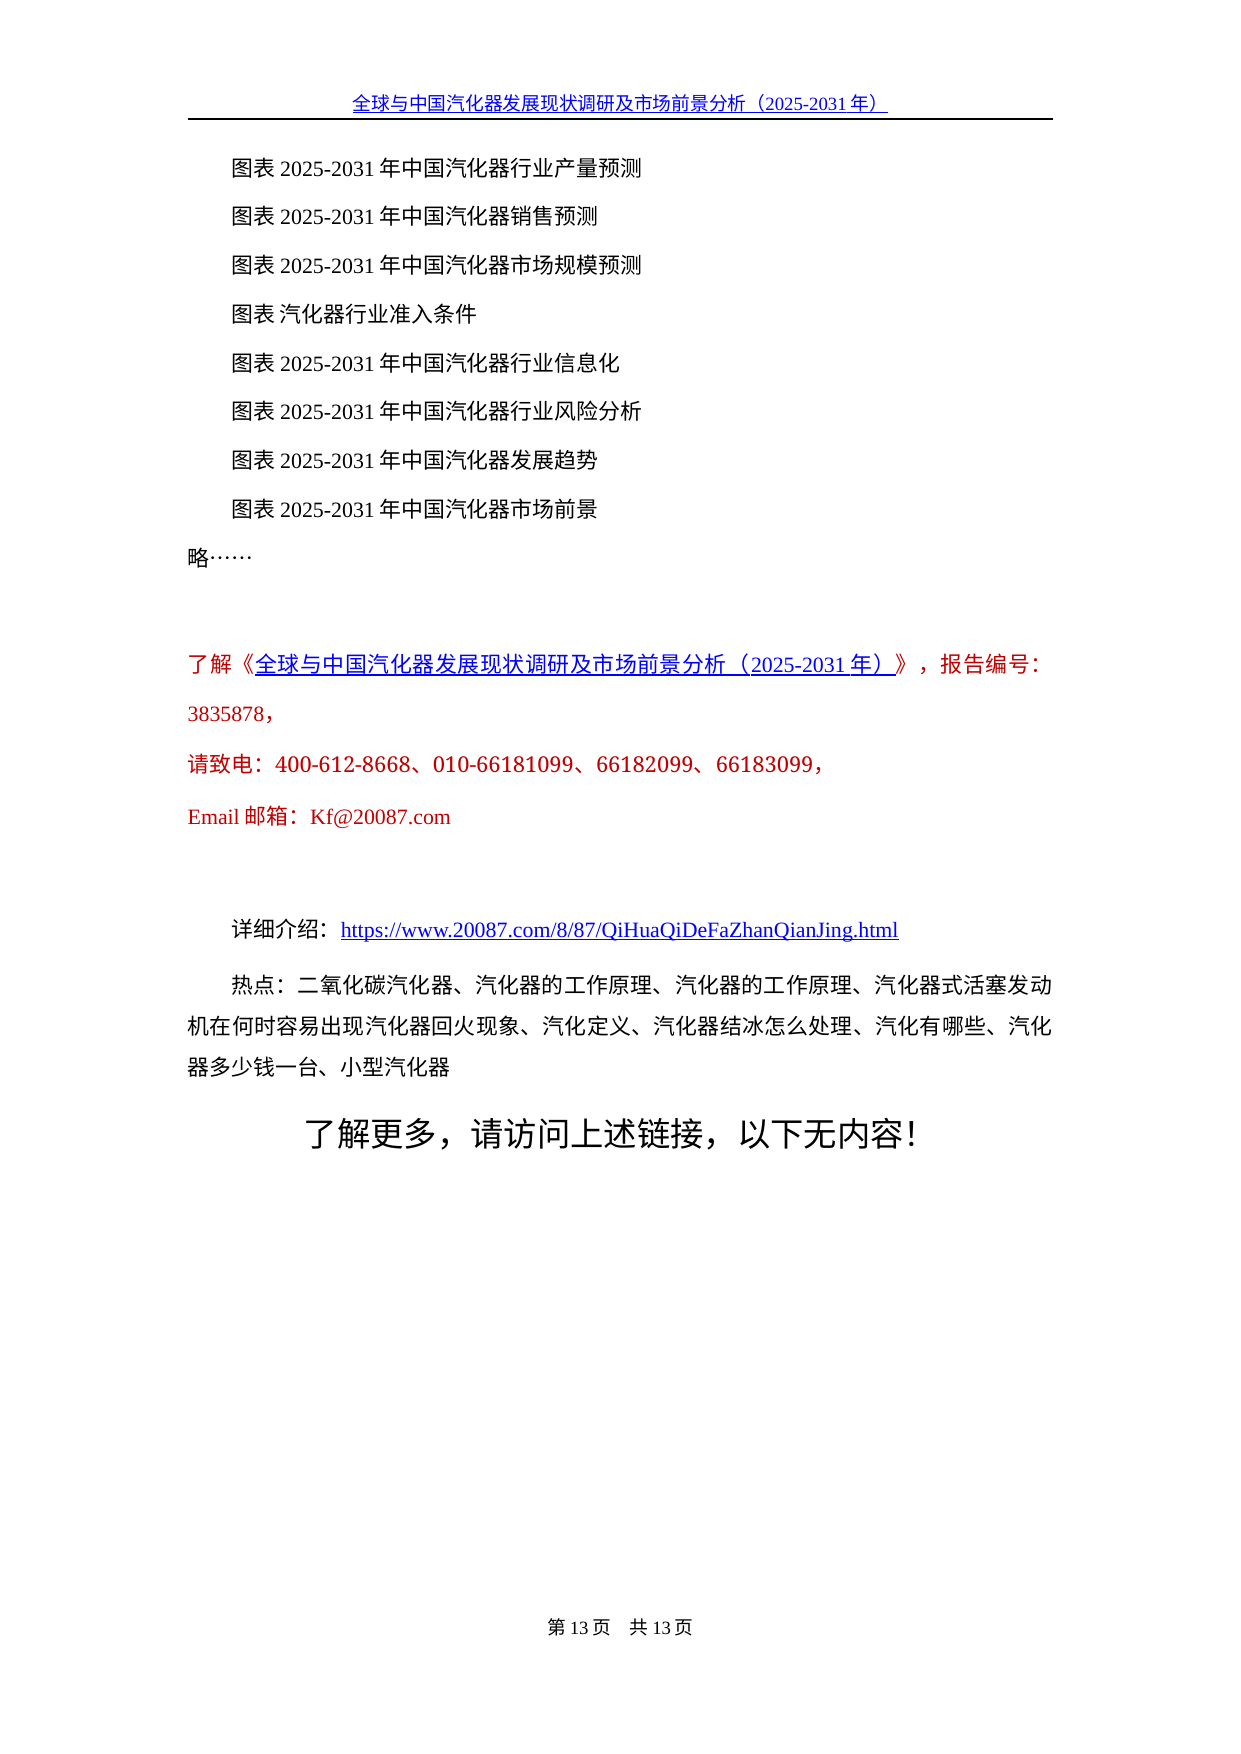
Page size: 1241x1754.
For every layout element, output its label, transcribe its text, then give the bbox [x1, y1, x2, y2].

title 了解更多，请访问上述链接，以下无内容！ [187, 1099, 1053, 1164]
text 请致电：400-612-8668、010-66181099、66182099、66183099， [187, 747, 1053, 779]
text Email邮箱：Kf@20087.com [187, 798, 1053, 831]
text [187, 150, 1053, 573]
text 详细介绍：https://www.20087.com/8/87/QiHuaQiDeFaZhanQianJing.html [187, 911, 1053, 944]
text 了解《全球与中国汽化器发展现状调研及市场前景分析（2025-2031年）》，报告编号：3835878， [187, 647, 1053, 728]
text 热点：二氧化碳汽化器、汽化器的工作原理、汽化器的工作原理、汽化器式活塞发动机在何时容易出现汽化器回火现象、汽化定义、汽化器结冰怎么处理、汽化有哪些、汽化器多少钱一台、小型汽化器 [187, 968, 1053, 1082]
